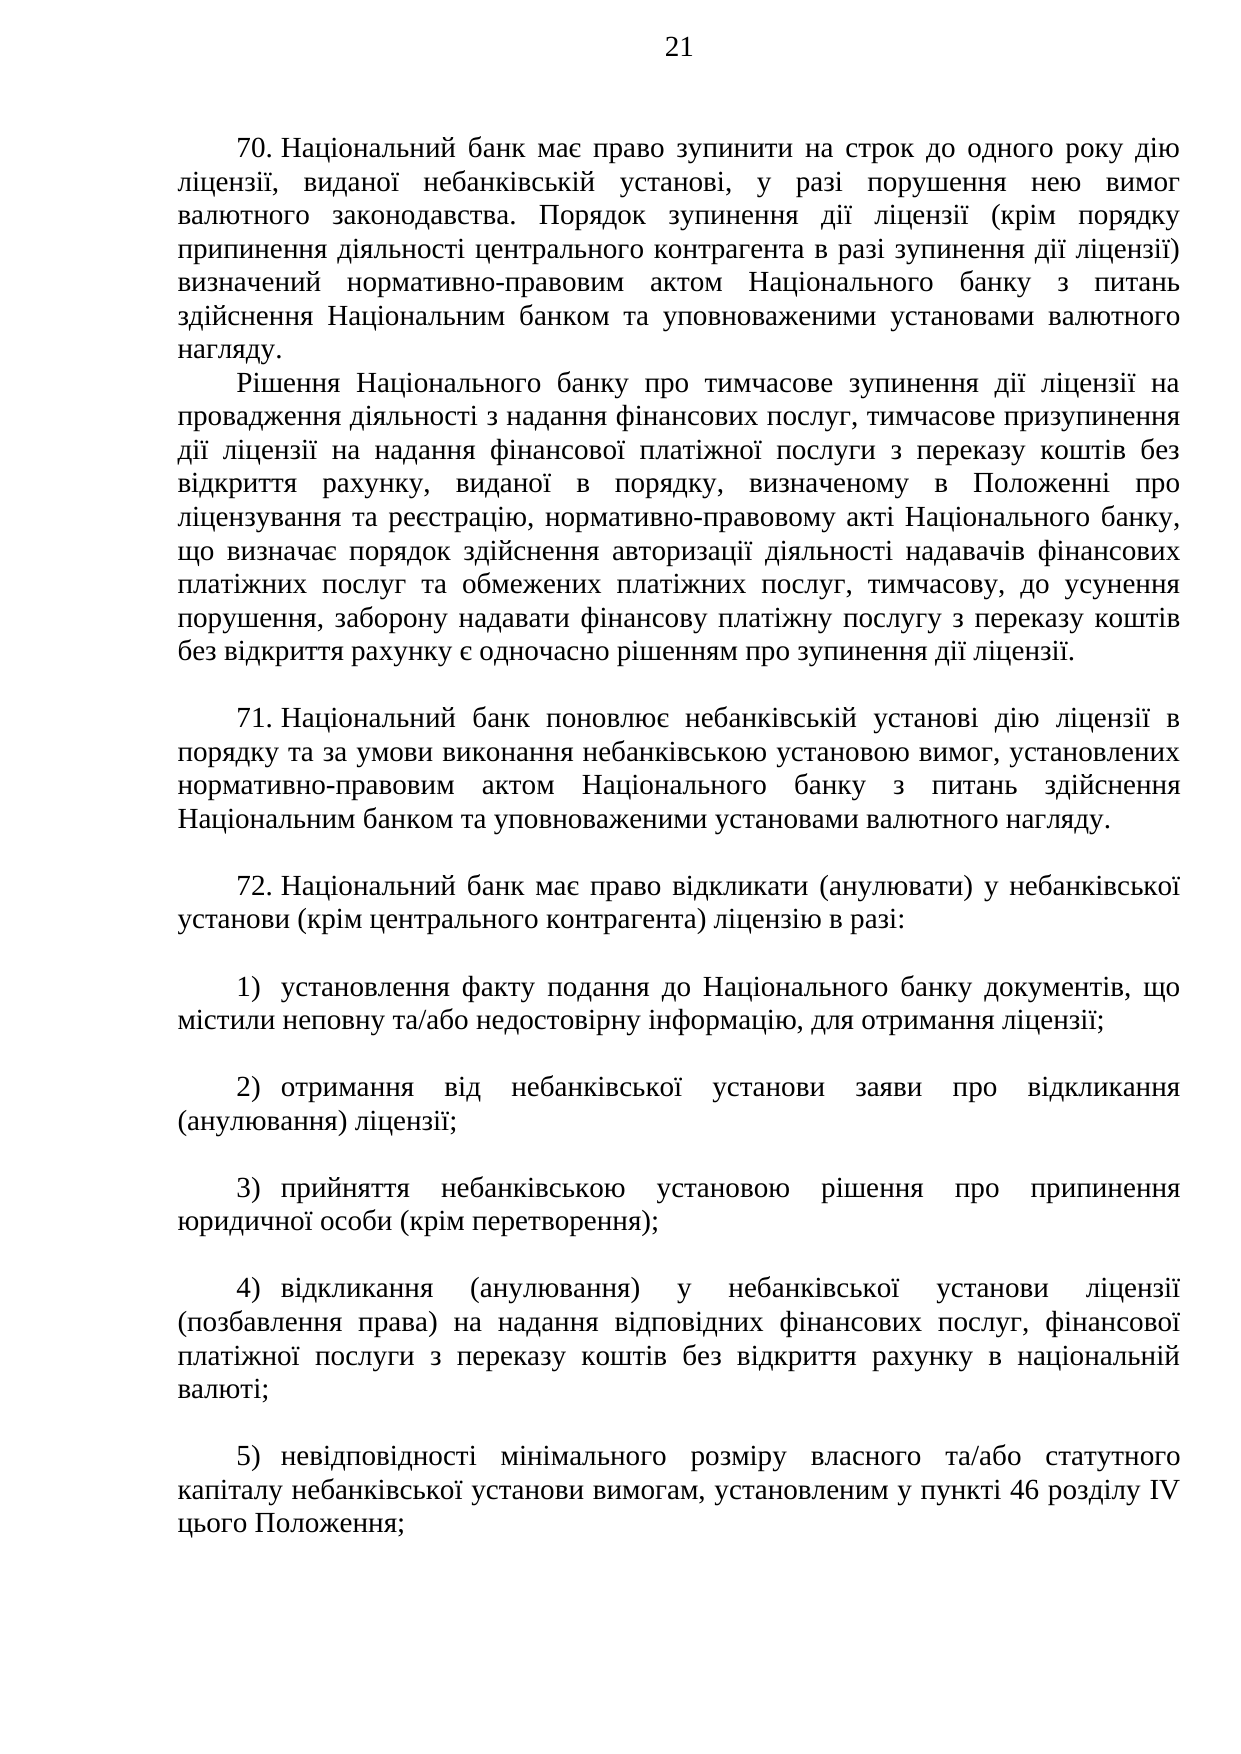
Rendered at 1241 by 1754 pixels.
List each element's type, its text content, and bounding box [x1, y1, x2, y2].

subtitle Національний банк має право зупинити на строк до одного року дію ліцензії, виданої небанківській установі, у разі порушення нею вимог валютного законодавства. Порядок зупинення дії ліцензії (крім порядку припинення діяльності центрального контрагента в разі зупинення дії ліцензії) визначений нормативно-правовим актом Національного банку з питань здійснення Національним банком та уповноваженими установами валютного нагляду. [177, 130, 1181, 365]
list відкликання (анулювання) у небанківської установи ліцензії (позбавлення права) на надання відповідних фінансових послуг, фінансової платіжної послуги з переказу коштів без відкриття рахунку в національній валюті; [177, 1271, 1181, 1405]
list отримання від небанківської установи заяви про відкликання (анулювання) ліцензії; [177, 1069, 1181, 1136]
list невідповідності мінімального розміру власного та/або статутного капіталу небанківської установи вимогам, установленим у пункті 46 розділу IV цього Положення; [177, 1438, 1181, 1539]
subtitle Національний банк поновлює небанківській установі дію ліцензії в порядку та за умови виконання небанківською установою вимог, установлених нормативно-правовим актом Національного банку з питань здійснення Національним банком та уповноваженими установами валютного нагляду. [177, 700, 1181, 834]
list прийняття небанківською установою рішення про припинення юридичної особи (крім перетворення); [177, 1170, 1181, 1237]
subtitle Національний банк має право відкликати (анулювати) у небанківської установи (крім центрального контрагента) ліцензію в разі: [177, 868, 1181, 935]
text Рішення Національного банку про тимчасове зупинення дії ліцензії на провадження діяльності з надання фінансових послуг, тимчасове призупинення дії ліцензії на надання фінансової платіжної послуги з переказу коштів без відкриття рахунку, виданої в порядку, визначеному в Положенні про ліцензування та реєстрацію, нормативно-правовому акті Національного банку, що визначає порядок здійснення авторизації діяльності надавачів фінансових платіжних послуг та обмежених платіжних послуг, тимчасову, до усунення порушення, заборону надавати фінансову платіжну послугу з переказу коштів без відкриття рахунку є одночасно рішенням про зупинення дії ліцензії. [177, 365, 1181, 667]
list установлення факту подання до Національного банку документів, що містили неповну та/або недостовірну інформацію, для отримання ліцензії; [177, 969, 1181, 1036]
